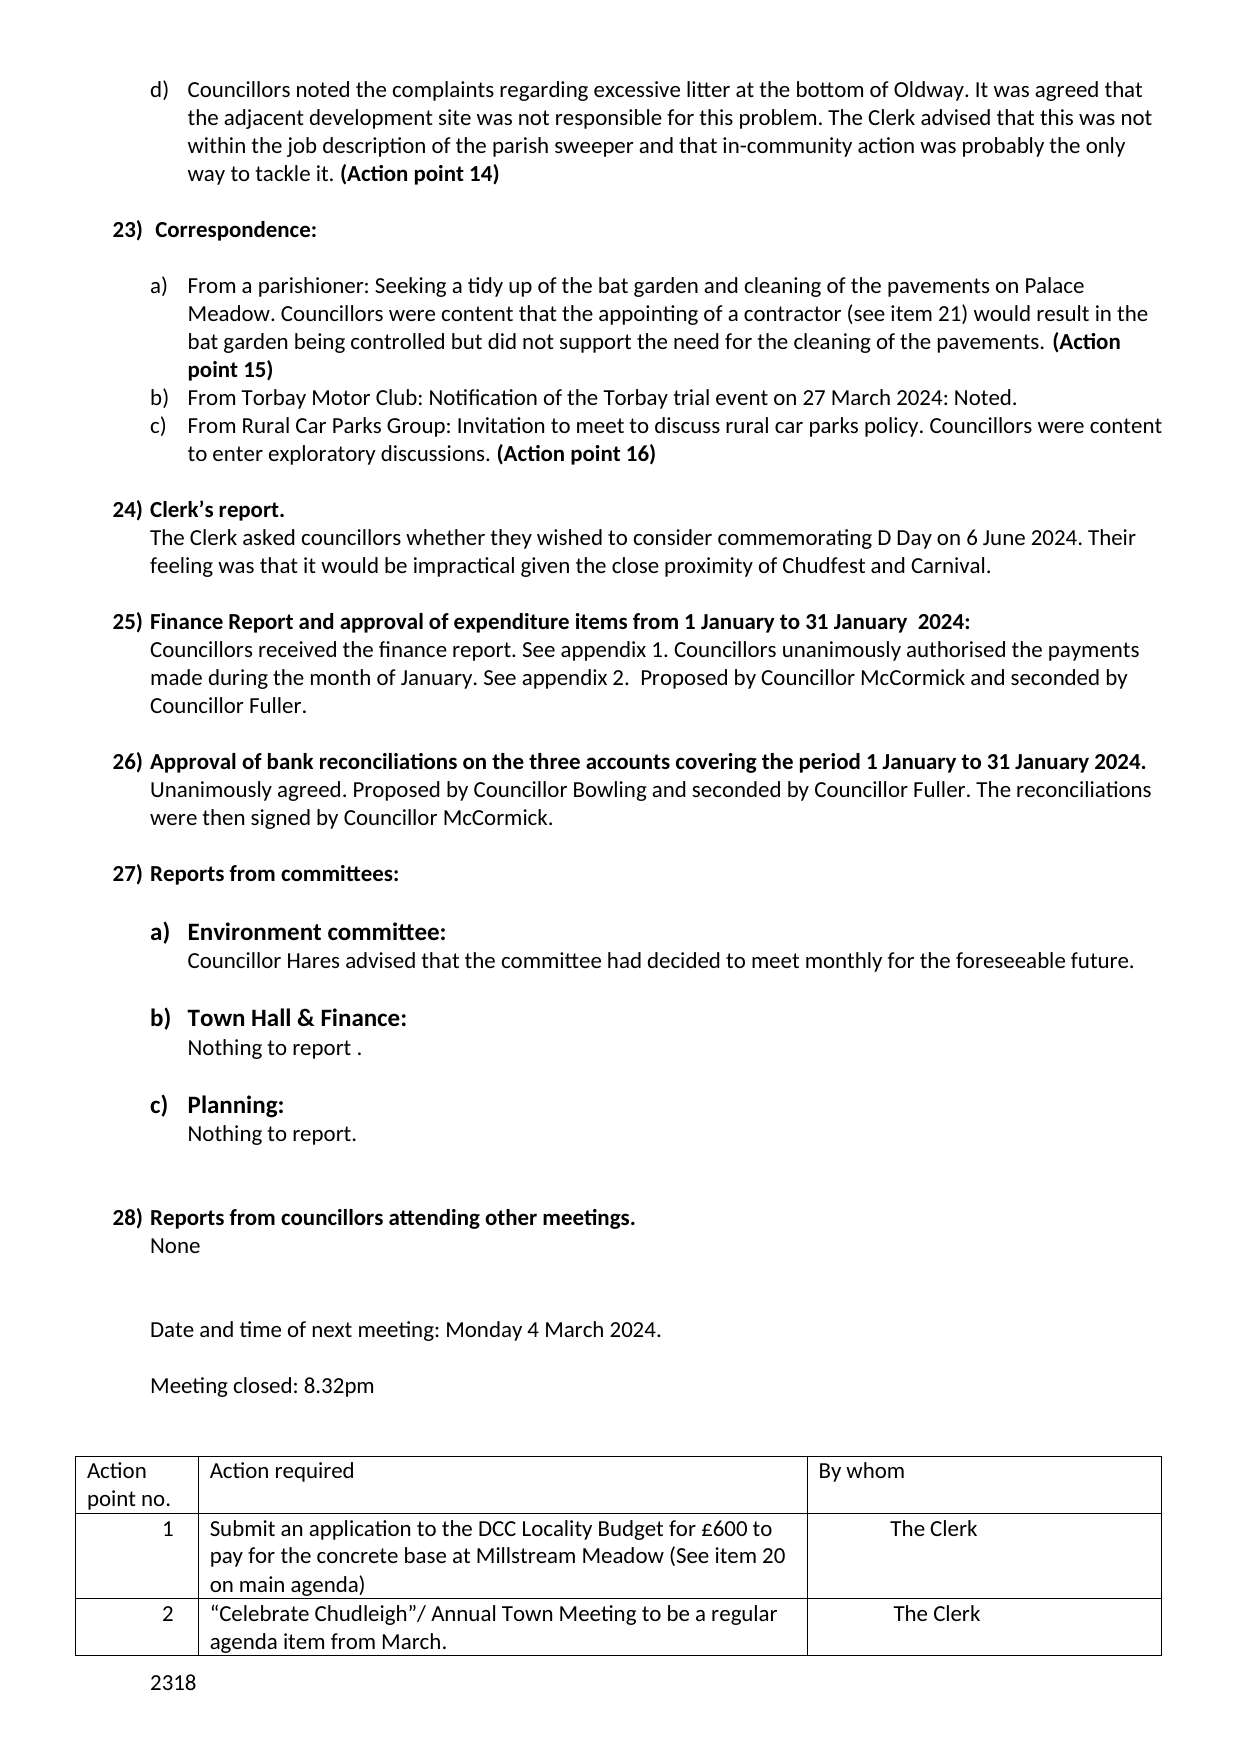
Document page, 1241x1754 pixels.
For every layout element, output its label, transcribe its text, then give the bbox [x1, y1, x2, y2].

list Councillors noted the complaints regarding excessive litter at the bottom of Oldway. It was agreed that the adjacent development site was not responsible for this problem. The Clerk advised that this was not within the job description of the parish sweeper and that in-community action was probably the only way to tackle it. (Action point 14) [150, 75, 1165, 187]
list From Torbay Motor Club: Notification of the Torbay trial event on 27 March 2024: Noted. [150, 383, 1165, 411]
subtitle Planning: [150, 1089, 1165, 1119]
text Date and time of next meeting: Monday 4 March 2024. [112, 1315, 1165, 1343]
table_cell “Celebrate Chudleigh”/ Annual Town Meeting to be a regular agenda item from March. [199, 1599, 807, 1655]
list From Rural Car Parks Group: Invitation to meet to discuss rural car parks policy. Councillors were content to enter exploratory discussions. (Action point 16) [150, 411, 1165, 467]
list From a parishioner: Seeking a tidy up of the bat garden and cleaning of the pavements on Palace Meadow. Councillors were content that the appointing of a contractor (see item 21) would result in the bat garden being controlled but did not support the need for the cleaning of the pavements. (Action point 15) [150, 271, 1165, 383]
text Meeting closed: 8.32pm [112, 1371, 1165, 1399]
subtitle Approval of bank reconciliations on the three accounts covering the period 1 January to 31 January 2024. [112, 747, 1165, 776]
table_cell The Clerk [808, 1599, 1161, 1655]
subtitle Clerk’s report. [112, 495, 1165, 523]
table_header Action required [199, 1457, 807, 1513]
table_header By whom [808, 1457, 1161, 1513]
text The Clerk asked councillors whether they wished to consider commemorating D Day on 6 June 2024. Their feeling was that it would be impractical given the close proximity of Chudfest and Carnival. [150, 523, 1165, 579]
subtitle Correspondence: [112, 215, 1165, 243]
list Councillors received the finance report. See appendix 1. Councillors unanimously authorised the payments made during the month of January. See appendix 2. Proposed by Councillor McCormick and seconded by Councillor Fuller. [150, 635, 1165, 719]
table_cell Submit an application to the DCC Locality Budget for £600 to pay for the concrete base at Millstream Meadow (See item 20 on main agenda) [199, 1514, 807, 1598]
subtitle Town Hall & Finance: [150, 1002, 1165, 1033]
table_cell The Clerk [808, 1514, 1161, 1598]
text None [112, 1231, 1165, 1259]
list Nothing to report . [187, 1033, 1165, 1061]
subtitle Reports from committees: [112, 859, 1165, 888]
subtitle Finance Report and approval of expenditure items from 1 January to 31 January 2024: [112, 607, 1165, 635]
table_cell 2 [76, 1599, 198, 1655]
table_header Action point no. [76, 1457, 198, 1513]
list Nothing to report. [187, 1119, 1165, 1147]
table_cell 1 [76, 1514, 198, 1598]
subtitle Reports from councillors attending other meetings. [112, 1203, 1165, 1231]
list Unanimously agreed. Proposed by Councillor Bowling and seconded by Councillor Fuller. The reconciliations were then signed by Councillor McCormick. [150, 776, 1165, 832]
list Councillor Hares advised that the committee had decided to meet monthly for the foreseeable future. [187, 946, 1165, 974]
subtitle Environment committee: [150, 916, 1165, 946]
